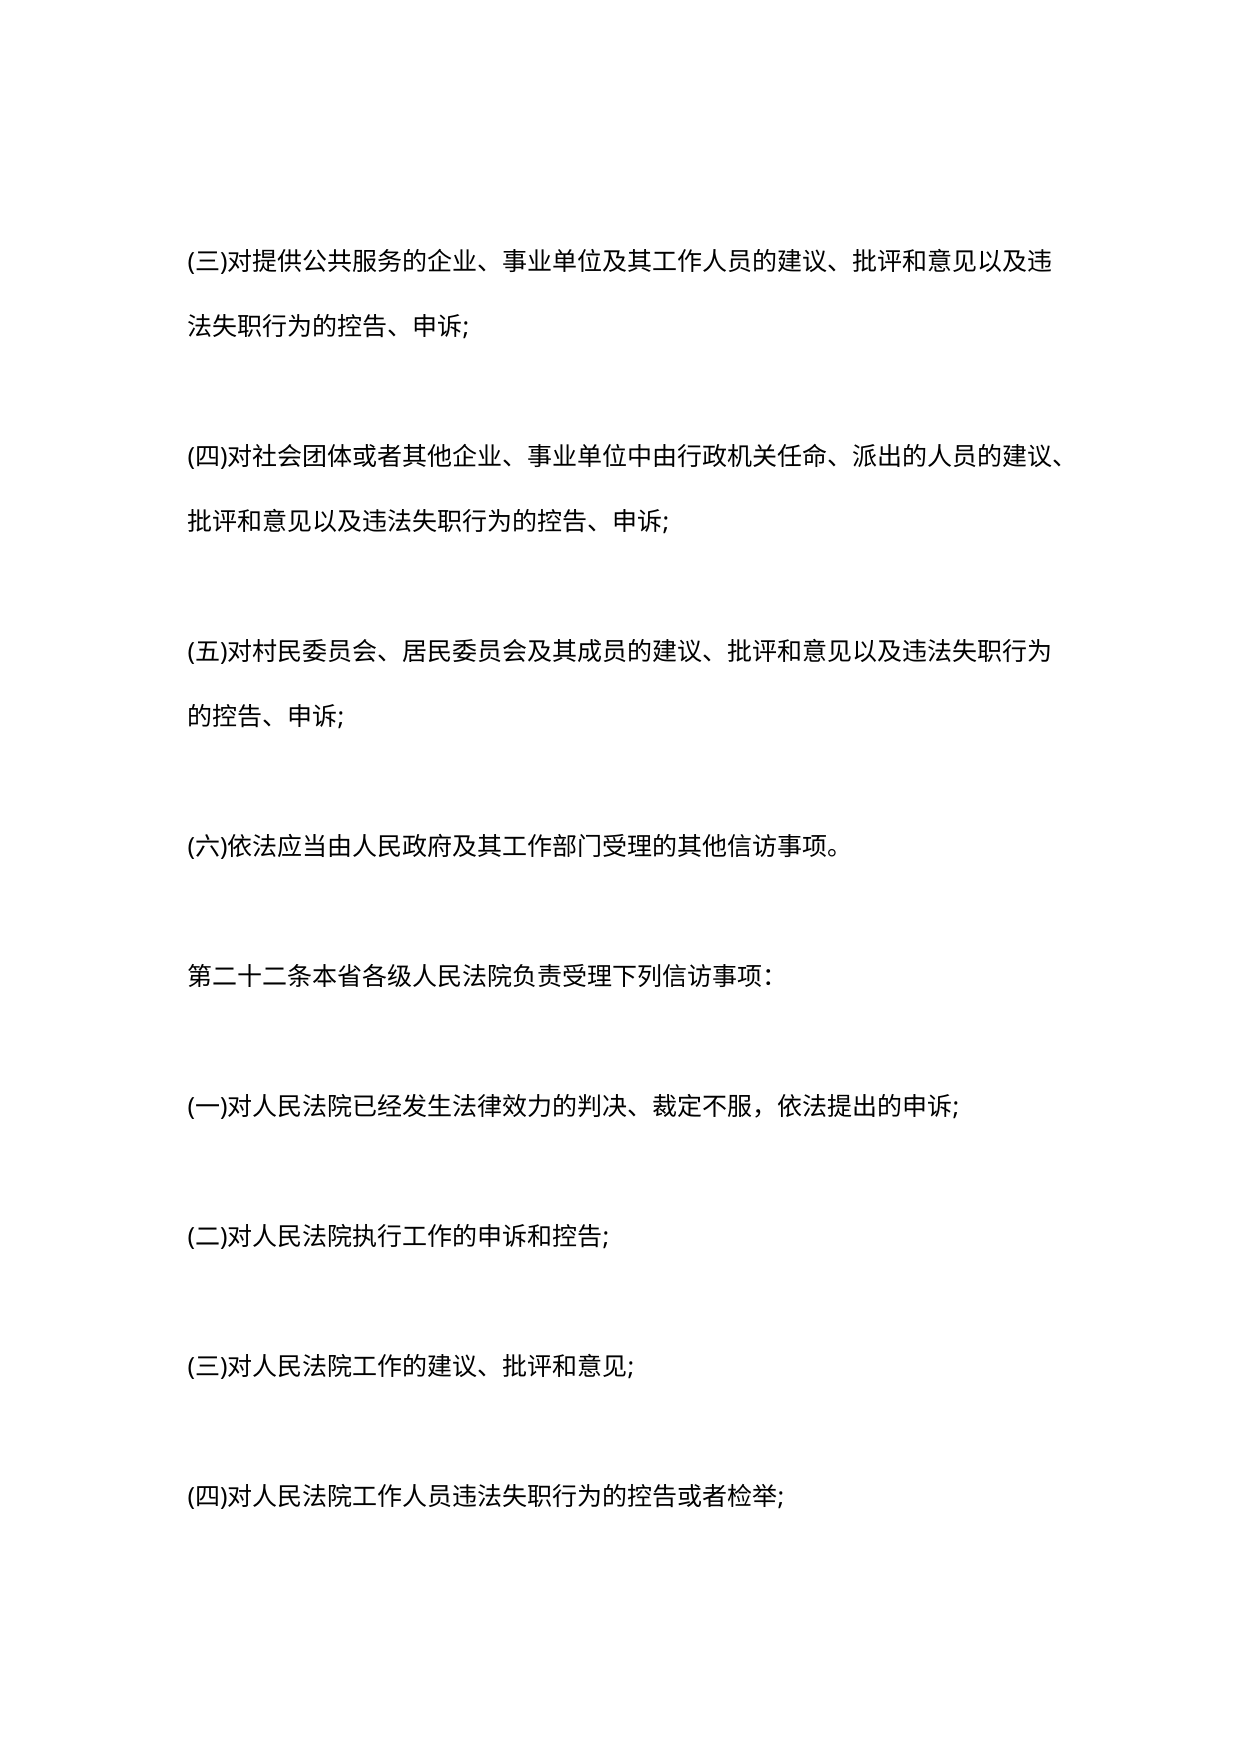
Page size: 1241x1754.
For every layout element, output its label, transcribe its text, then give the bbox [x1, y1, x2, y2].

text (四)对人民法院工作人员违法失职行为的控告或者检举; [187, 1462, 1053, 1527]
text (六)依法应当由人民政府及其工作部门受理的其他信访事项。 [187, 812, 1053, 877]
text (一)对人民法院已经发生法律效力的判决、裁定不服，依法提出的申诉; [187, 1072, 1053, 1137]
text 第二十二条本省各级人民法院负责受理下列信访事项： [187, 942, 1053, 1007]
text (四)对社会团体或者其他企业、事业单位中由行政机关任命、派出的人员的建议、批评和意见以及违法失职行为的控告、申诉; [187, 422, 1053, 552]
text (三)对提供公共服务的企业、事业单位及其工作人员的建议、批评和意见以及违法失职行为的控告、申诉; [187, 227, 1053, 357]
text (三)对人民法院工作的建议、批评和意见; [187, 1332, 1053, 1397]
text (二)对人民法院执行工作的申诉和控告; [187, 1202, 1053, 1267]
text (五)对村民委员会、居民委员会及其成员的建议、批评和意见以及违法失职行为的控告、申诉; [187, 617, 1053, 747]
